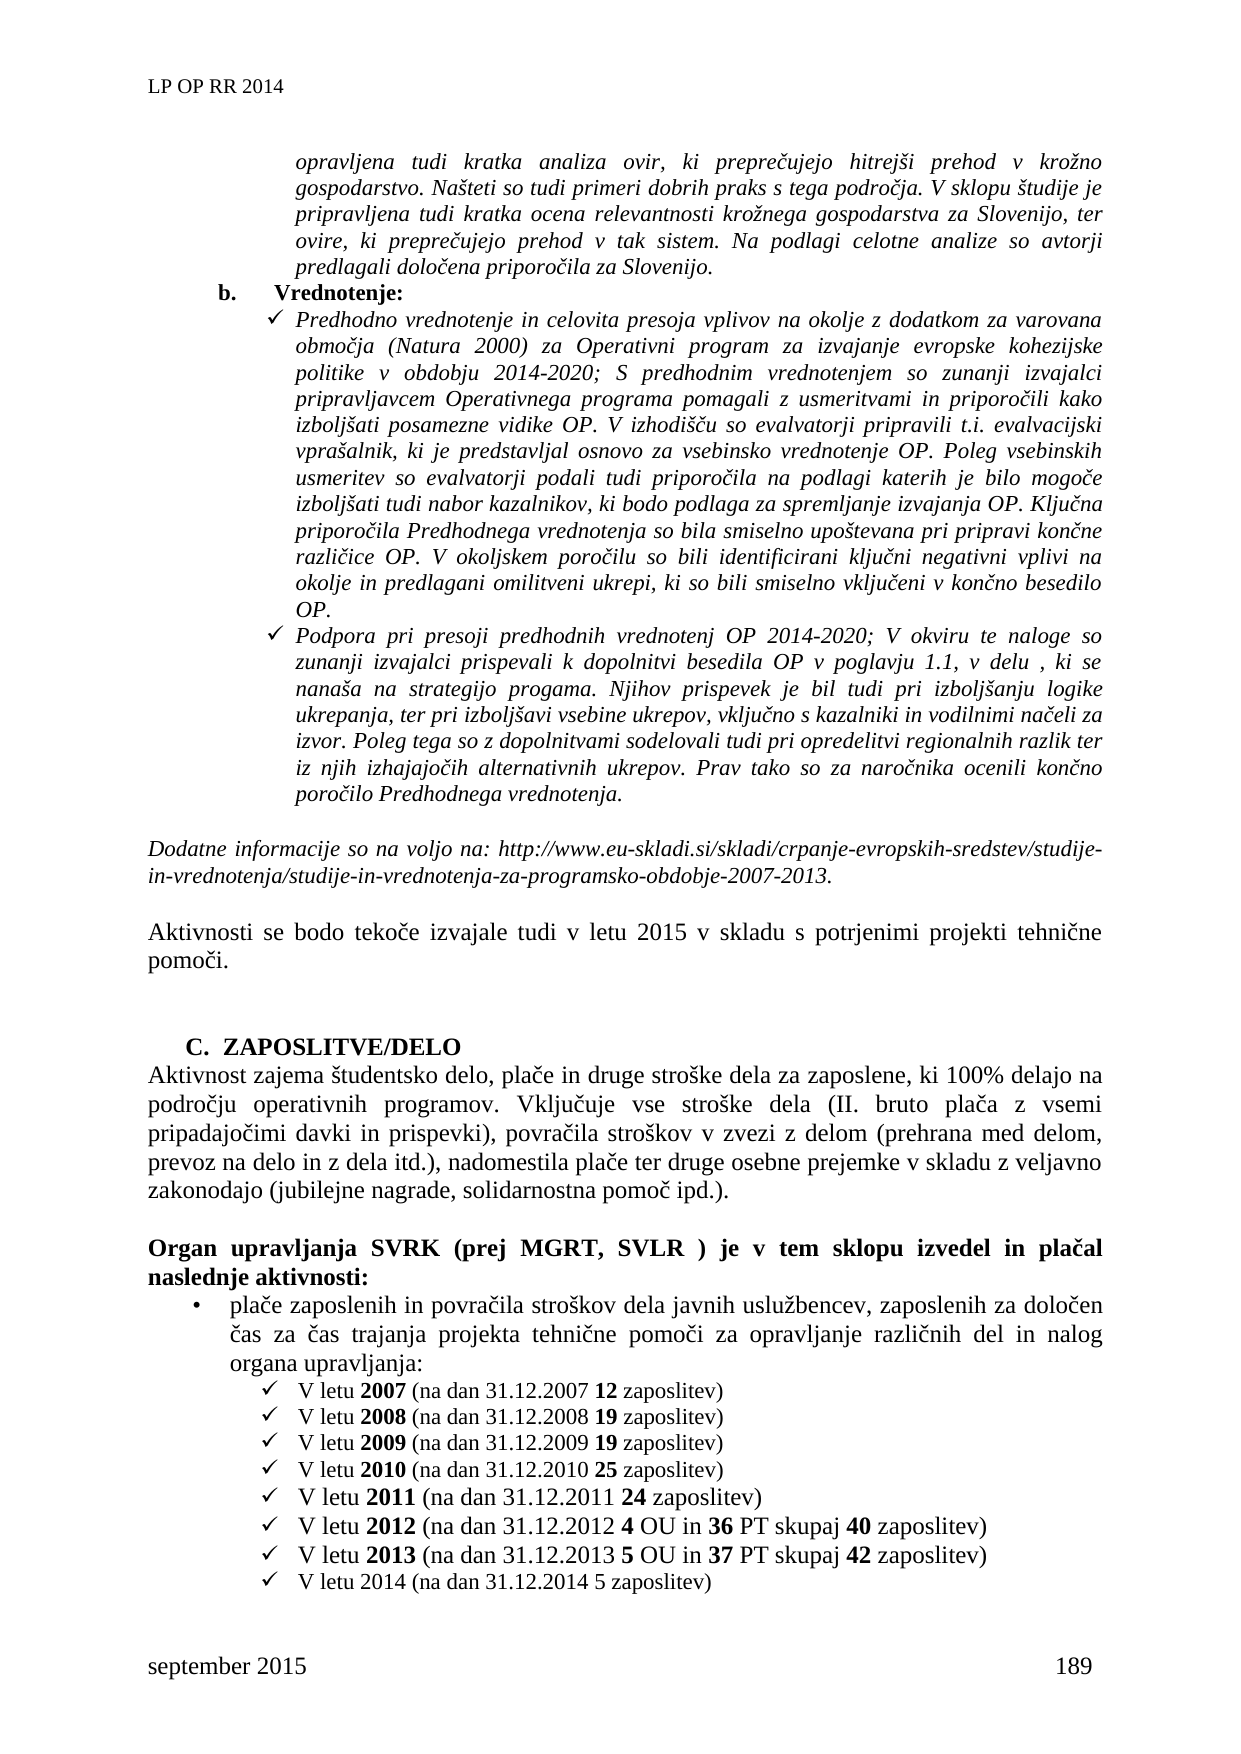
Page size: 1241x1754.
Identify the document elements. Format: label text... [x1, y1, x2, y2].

list V letu 2014 (na dan 31.12.2014 5 zaposlitev) [260, 1568, 1092, 1595]
list V letu 2012 (na dan 31.12.2012 4 OU in 36 PT skupaj 40 zaposlitev) [260, 1511, 1104, 1540]
list V letu 2013 (na dan 31.12.2013 5 OU in 37 PT skupaj 42 zaposlitev) [260, 1540, 1104, 1568]
list V letu 2008 (na dan 31.12.2008 19 zaposlitev) [260, 1403, 1104, 1429]
list V letu 2009 (na dan 31.12.2009 19 zaposlitev) [260, 1429, 1104, 1456]
list Podpora pri presoji predhodnih vrednotenj OP 2014-2020; V okviru te naloge so zunanji izvajalci prispevali k dopolnitvi besedila OP v poglavju 1.1, v delu , ki se nanaša na strategijo progama. Njihov prispevek je bil tudi pri izboljšanju logike ukrepanja, ter pri izboljšavi vsebine ukrepov, vključno s kazalniki in vodilnimi načeli za izvor. Poleg tega so z dopolnitvami sodelovali tudi pri opredelitvi regionalnih razlik ter iz njih izhajajočih alternativnih ukrepov. Prav tako so za naročnika ocenili končno poročilo Predhodnega vrednotenja. [266, 622, 1104, 807]
list V letu 2010 (na dan 31.12.2010 25 zaposlitev) [260, 1456, 1104, 1482]
list ZAPOSLITVE/DELO [185, 1032, 1104, 1061]
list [266, 148, 1104, 279]
text Aktivnost zajema študentsko delo, plače in druge stroške dela za zaposlene, ki 100% delajo na področju operativnih programov. Vključuje vse stroške dela (II. bruto plača z vsemi pripadajočimi davki in prispevki), povračila stroškov v zvezi z delom (prehrana med delom, prevoz na delo in z dela itd.), nadomestila plače ter druge osebne prejemke v skladu z veljavno zakonodajo (jubilejne nagrade, solidarnostna pomoč ipd.). [148, 1061, 1104, 1204]
list plače zaposlenih in povračila stroškov dela javnih uslužbencev, zaposlenih za določen čas za čas trajanja projekta tehnične pomoči za opravljanje različnih del in nalog organa upravljanja: [192, 1291, 1104, 1377]
list Vrednotenje: [236, 279, 1104, 306]
list Predhodno vrednotenje in celovita presoja vplivov na okolje z dodatkom za varovana območja (Natura 2000) za Operativni program za izvajanje evropske kohezijske politike v obdobju 2014-2020; S predhodnim vrednotenjem so zunanji izvajalci pripravljavcem Operativnega programa pomagali z usmeritvami in priporočili kako izboljšati posamezne vidike OP. V izhodišču so evalvatorji pripravili t.i. evalvacijski vprašalnik, ki je predstavljal osnovo za vsebinsko vrednotenje OP. Poleg vsebinskih usmeritev so evalvatorji podali tudi priporočila na podlagi katerih je bilo mogoče izboljšati tudi nabor kazalnikov, ki bodo podlaga za spremljanje izvajanja OP. Ključna priporočila Predhodnega vrednotenja so bila smiselno upoštevana pri pripravi končne različice OP. V okoljskem poročilu so bili identificirani ključni negativni vplivi na okolje in predlagani omilitveni ukrepi, ki so bili smiselno vključeni v končno besedilo OP. [266, 306, 1104, 622]
text Organ upravljanja SVRK (prej MGRT, SVLR ) je v tem sklopu izvedel in plačal naslednje aktivnosti: [148, 1233, 1104, 1291]
text Dodatne informacije so na voljo na: http://www.eu-skladi.si/skladi/crpanje-evropskih-sredstev/studije-in-vrednotenja/studije-in-vrednotenja-za-programsko-obdobje-2007-2013. [148, 835, 1104, 888]
text Aktivnosti se bodo tekoče izvajale tudi v letu 2015 v skladu s potrjenimi projekti tehnične pomoči. [148, 917, 1104, 974]
list V letu 2007 (na dan 31.12.2007 12 zaposlitev) [260, 1377, 1104, 1403]
list V letu 2011 (na dan 31.12.2011 24 zaposlitev) [260, 1482, 1104, 1511]
